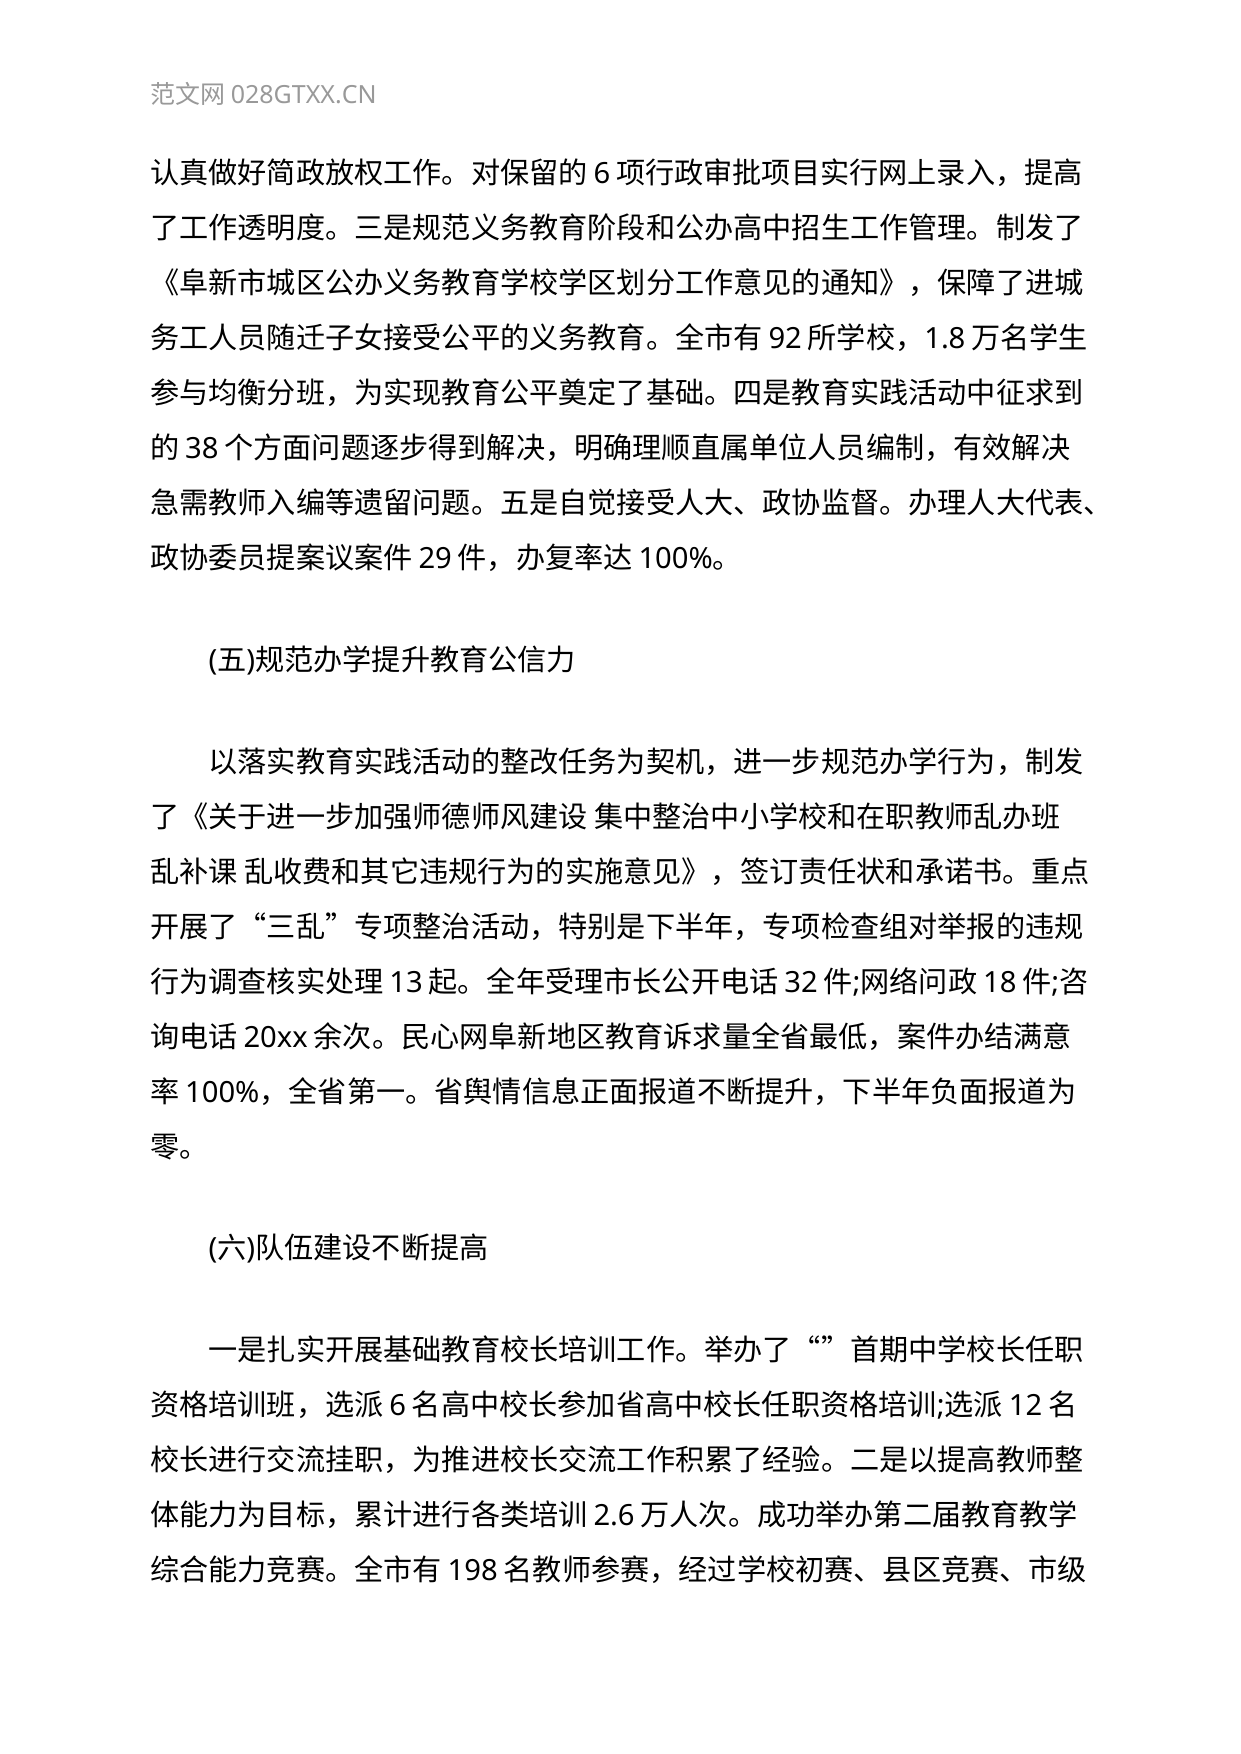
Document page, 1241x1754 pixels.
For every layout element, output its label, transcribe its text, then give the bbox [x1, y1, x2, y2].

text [150, 150, 1090, 577]
text (五)规范办学提升教育公信力 [150, 637, 1090, 679]
text (六)队伍建设不断提高 [150, 1225, 1090, 1267]
text 以落实教育实践活动的整改任务为契机，进一步规范办学行为，制发了《关于进一步加强师德师风建设 集中整治中小学校和在职教师乱办班 乱补课 乱收费和其它违规行为的实施意见》，签订责任状和承诺书。重点开展了“三乱”专项整治活动，特别是下半年，专项检查组对举报的违规行为调查核实处理13起。全年受理市长公开电话32件;网络问政18件;咨询电话20xx余次。民心网阜新地区教育诉求量全省最低，案件办结满意率100%，全省第一。省舆情信息正面报道不断提升，下半年负面报道为零。 [150, 738, 1090, 1165]
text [150, 1327, 1090, 1589]
